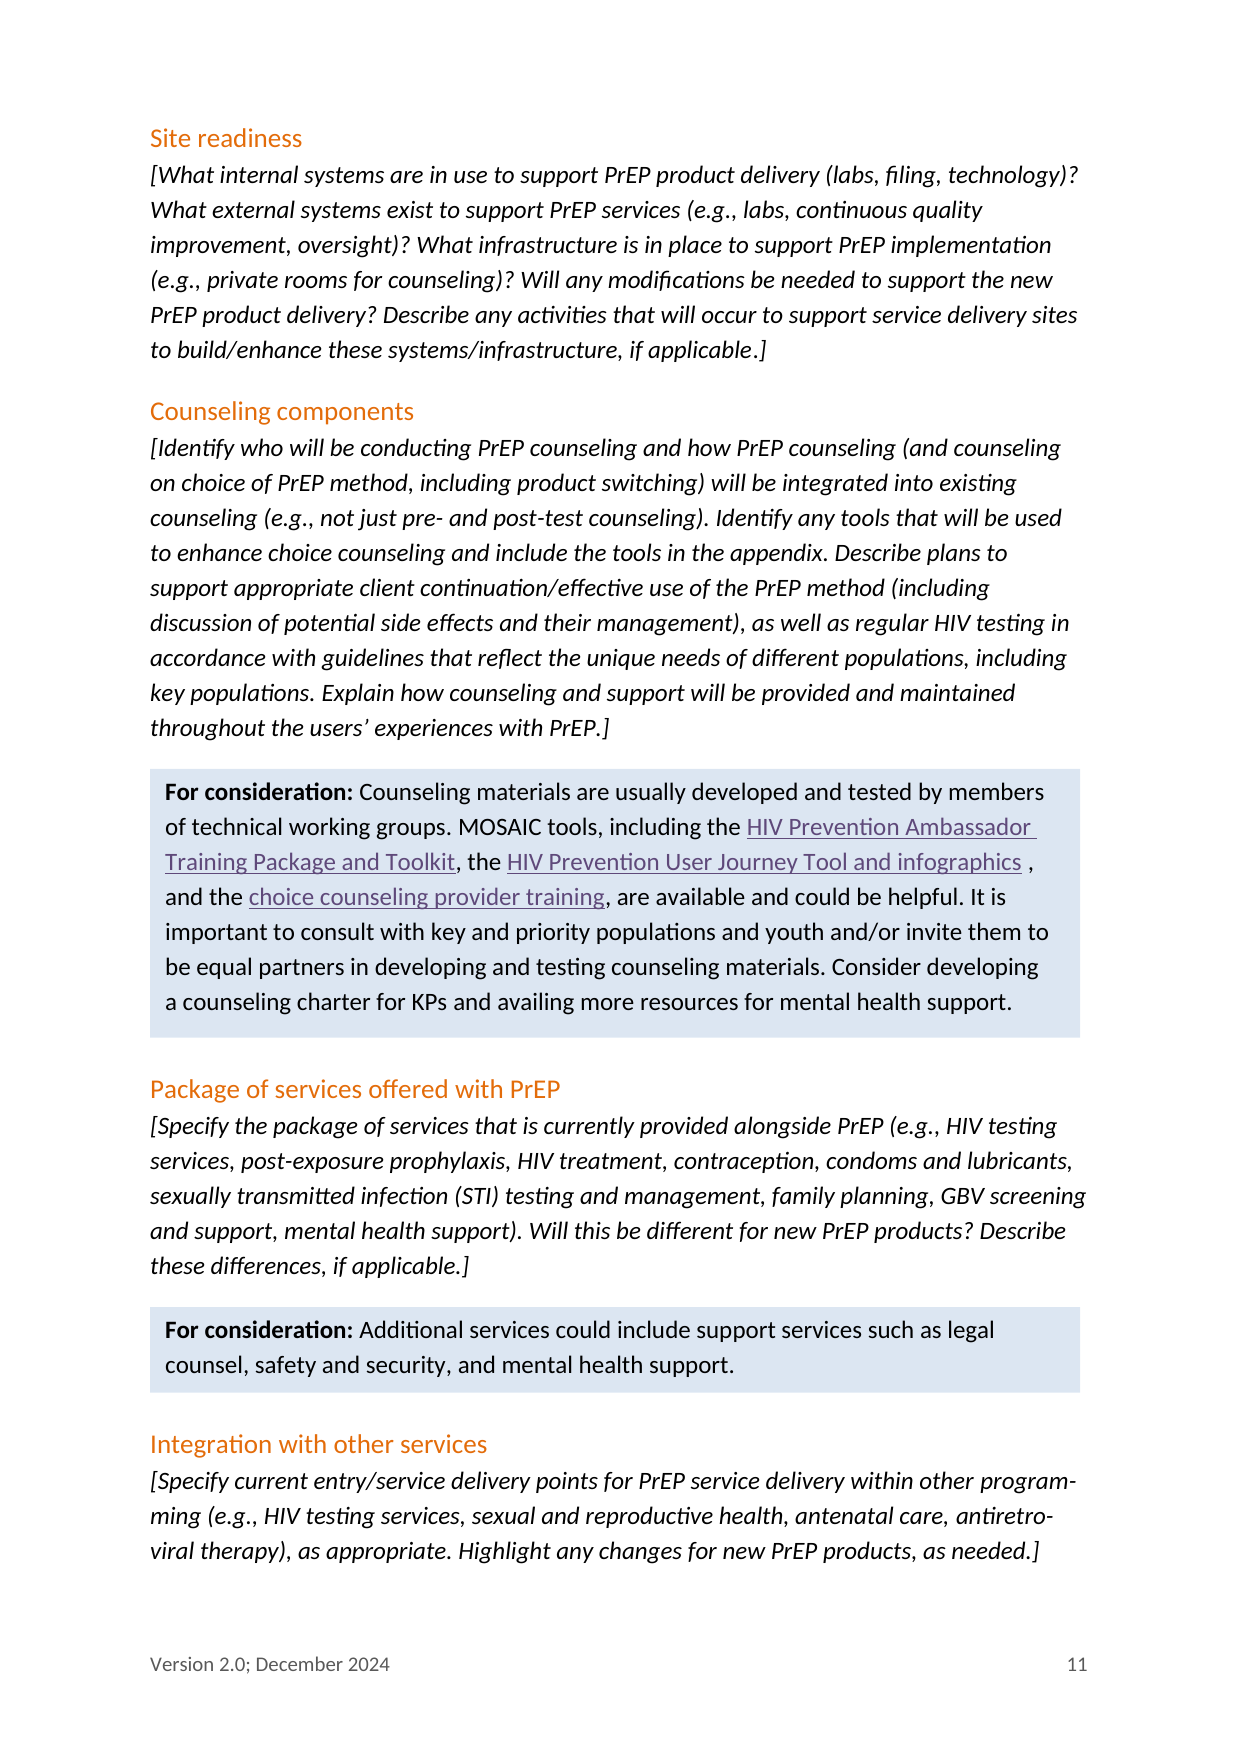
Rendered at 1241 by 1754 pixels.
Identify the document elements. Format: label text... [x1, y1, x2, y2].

subtitle Package of services offered with PrEP [150, 772, 1090, 1105]
text [Identify who will be conducting PrEP counseling and how PrEP counseling (and counseling on choice of PrEP method, including product switching) will be integrated into existing counseling (e.g., not just pre- and post-test counseling). Identify any tools that will be used to enhance choice counseling and include the tools in the appendix. Describe plans to support appropriate client continuation/effective use of the PrEP method (including discussion of potential side effects and their management), as well as regular HIV testing in accordance with guidelines that reflect the unique needs of different populations, including key populations. Explain how counseling and support will be provided and maintained throughout the users’ experiences with PrEP.] [150, 432, 1090, 743]
text [What internal systems are in use to support PrEP product delivery (labs, filing, technology)? What external systems exist to support PrEP services (e.g., labs, continuous quality improvement, oversight)? What infrastructure is in place to support PrEP implementation (e.g., private rooms for counseling)? Will any modifications be needed to support the new PrEP product delivery? Describe any activities that will occur to support service delivery sites to build/enhance these systems/infrastructure, if applicable.] [150, 159, 1090, 365]
text [Specify current entry/service delivery points for PrEP service delivery within other programming (e.g., HIV testing services, sexual and reproductive health, antenatal care, antiretroviral therapy), as appropriate. Highlight any changes for new PrEP products, as needed.] [150, 1465, 1090, 1566]
text [Specify the package of services that is currently provided alongside PrEP (e.g., HIV testing services, post-exposure prophylaxis, HIV treatment, contraception, condoms and lubricants, sexually transmitted infection (STI) testing and management, family planning, GBV screening and support, mental health support). Will this be different for new PrEP products? Describe these differences, if applicable.] [150, 1110, 1090, 1281]
subtitle Site readiness [150, 121, 1090, 154]
subtitle Counseling components [150, 394, 1090, 427]
subtitle Integration with other services [150, 1310, 1090, 1460]
